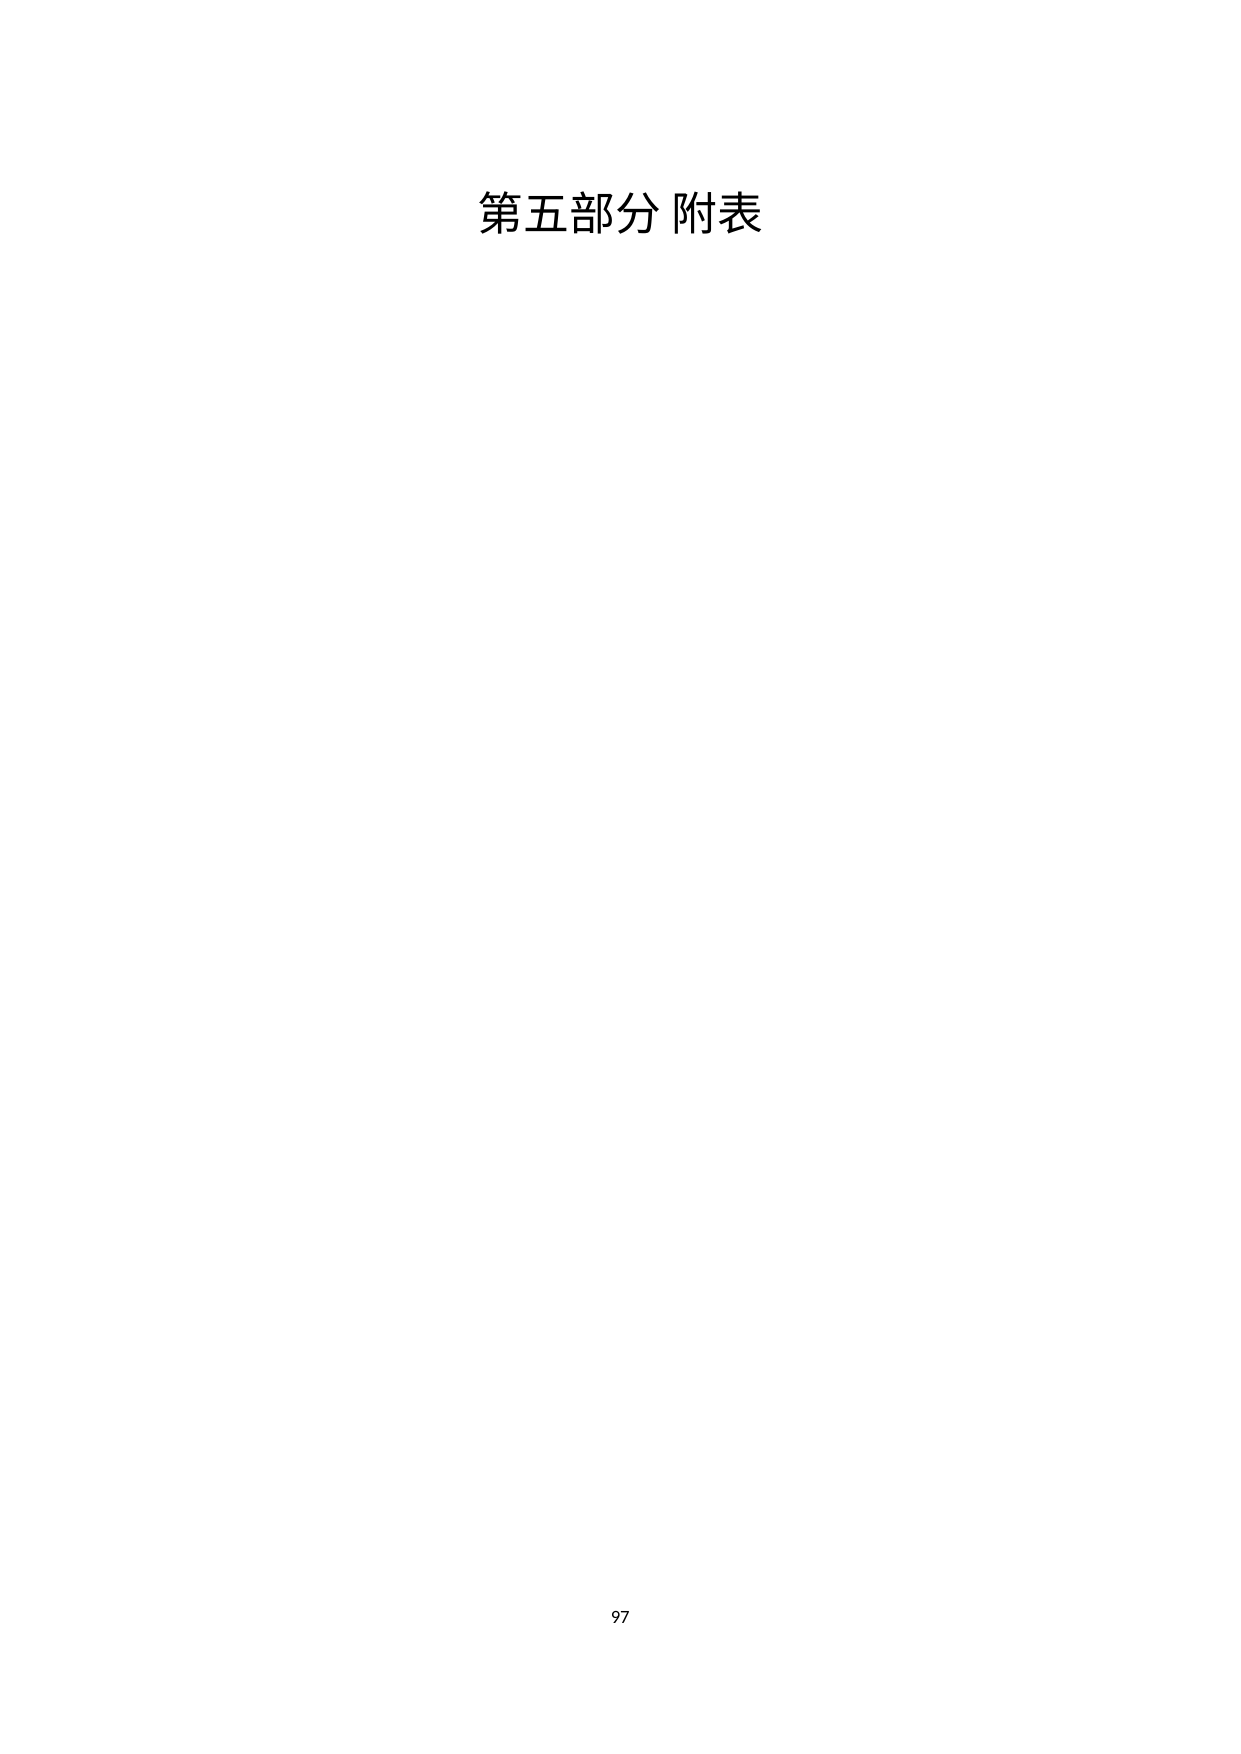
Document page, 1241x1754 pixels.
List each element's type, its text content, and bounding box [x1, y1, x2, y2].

text 第五部分 附表 [187, 162, 1053, 259]
